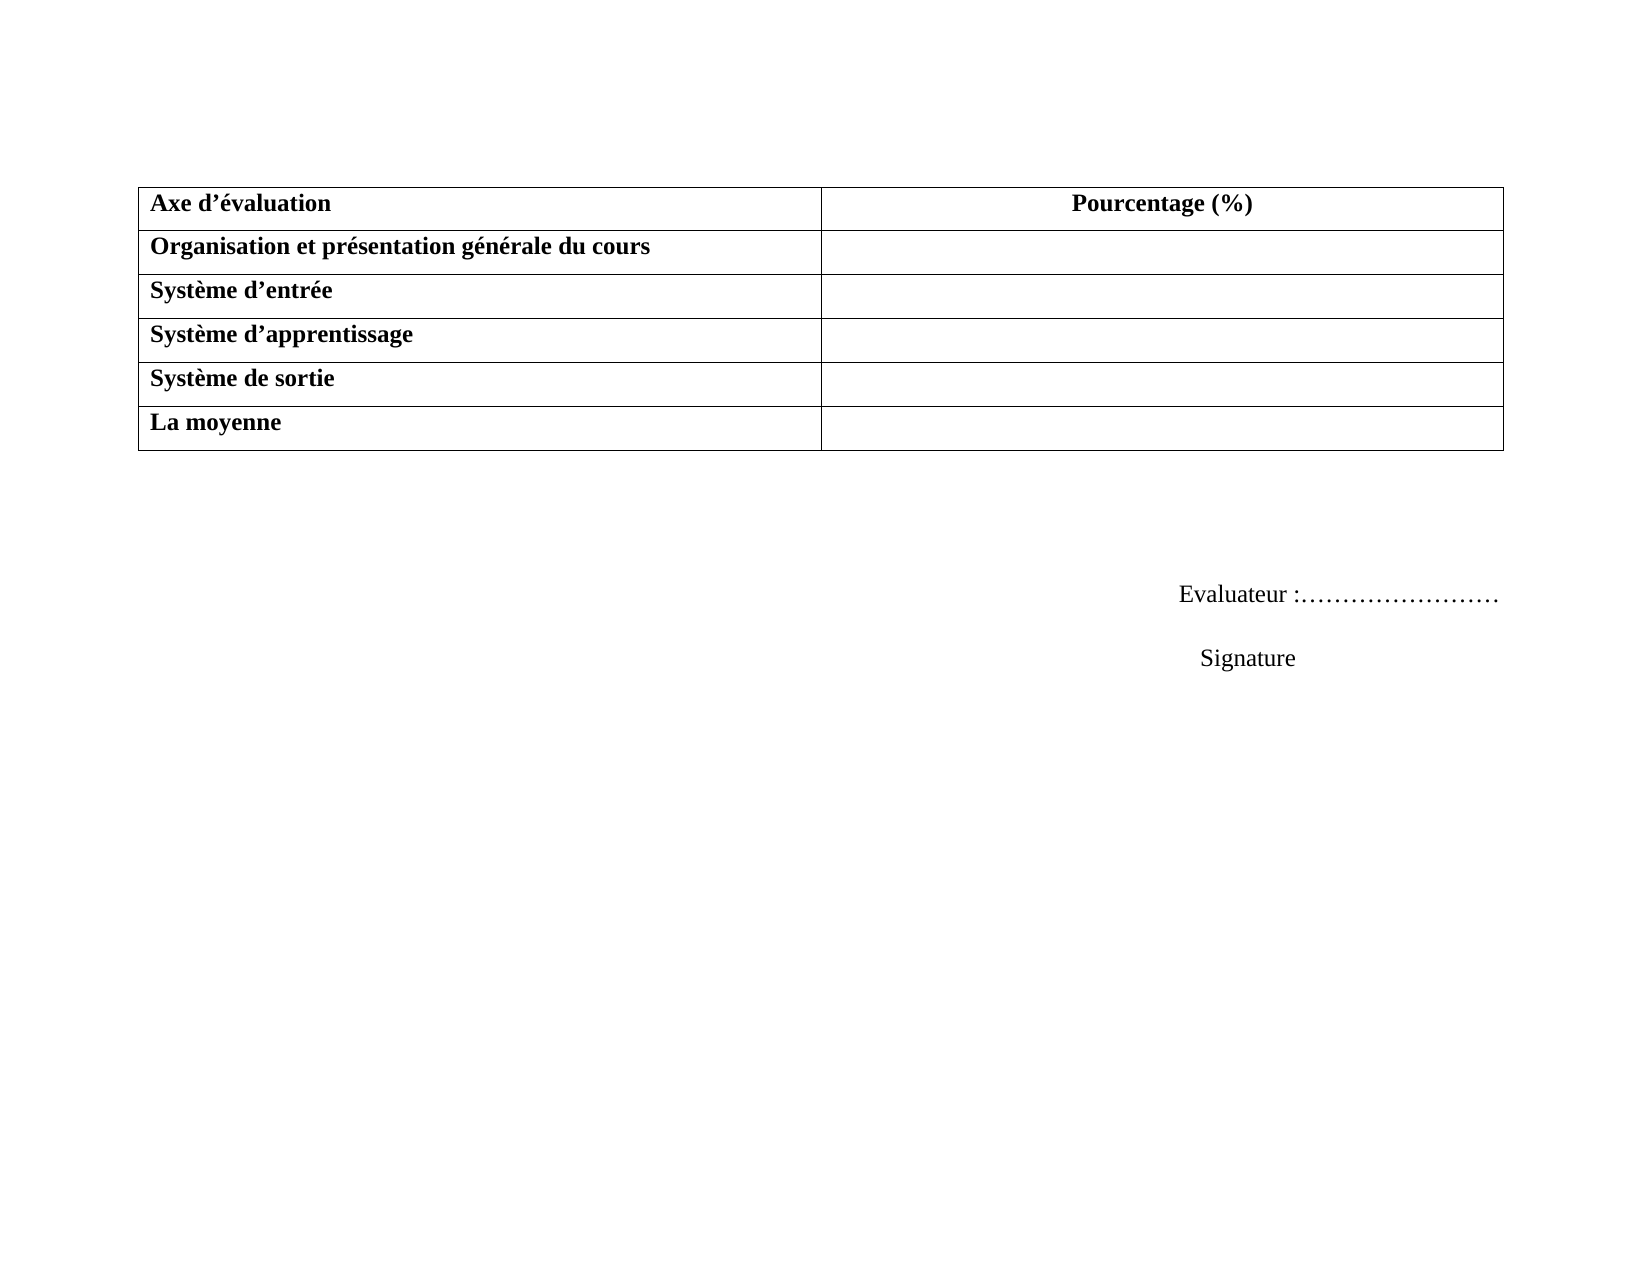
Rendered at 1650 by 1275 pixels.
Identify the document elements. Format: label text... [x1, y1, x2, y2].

table_cell [822, 319, 1503, 362]
table_cell La moyenne [139, 407, 821, 450]
text Evaluateur :…………………… [150, 579, 1500, 608]
table_header Pourcentage (%) [822, 188, 1503, 230]
table_cell Système de sortie [139, 363, 821, 406]
table_cell [822, 407, 1503, 450]
table_header Axe d’évaluation [139, 188, 821, 230]
table_cell [822, 231, 1503, 274]
table_cell Système d’entrée [139, 275, 821, 318]
text Signature [150, 643, 1500, 672]
table_cell [822, 275, 1503, 318]
table_cell Système d’apprentissage [139, 319, 821, 362]
table_cell [822, 363, 1503, 406]
table_cell Organisation et présentation générale du cours [139, 231, 821, 274]
